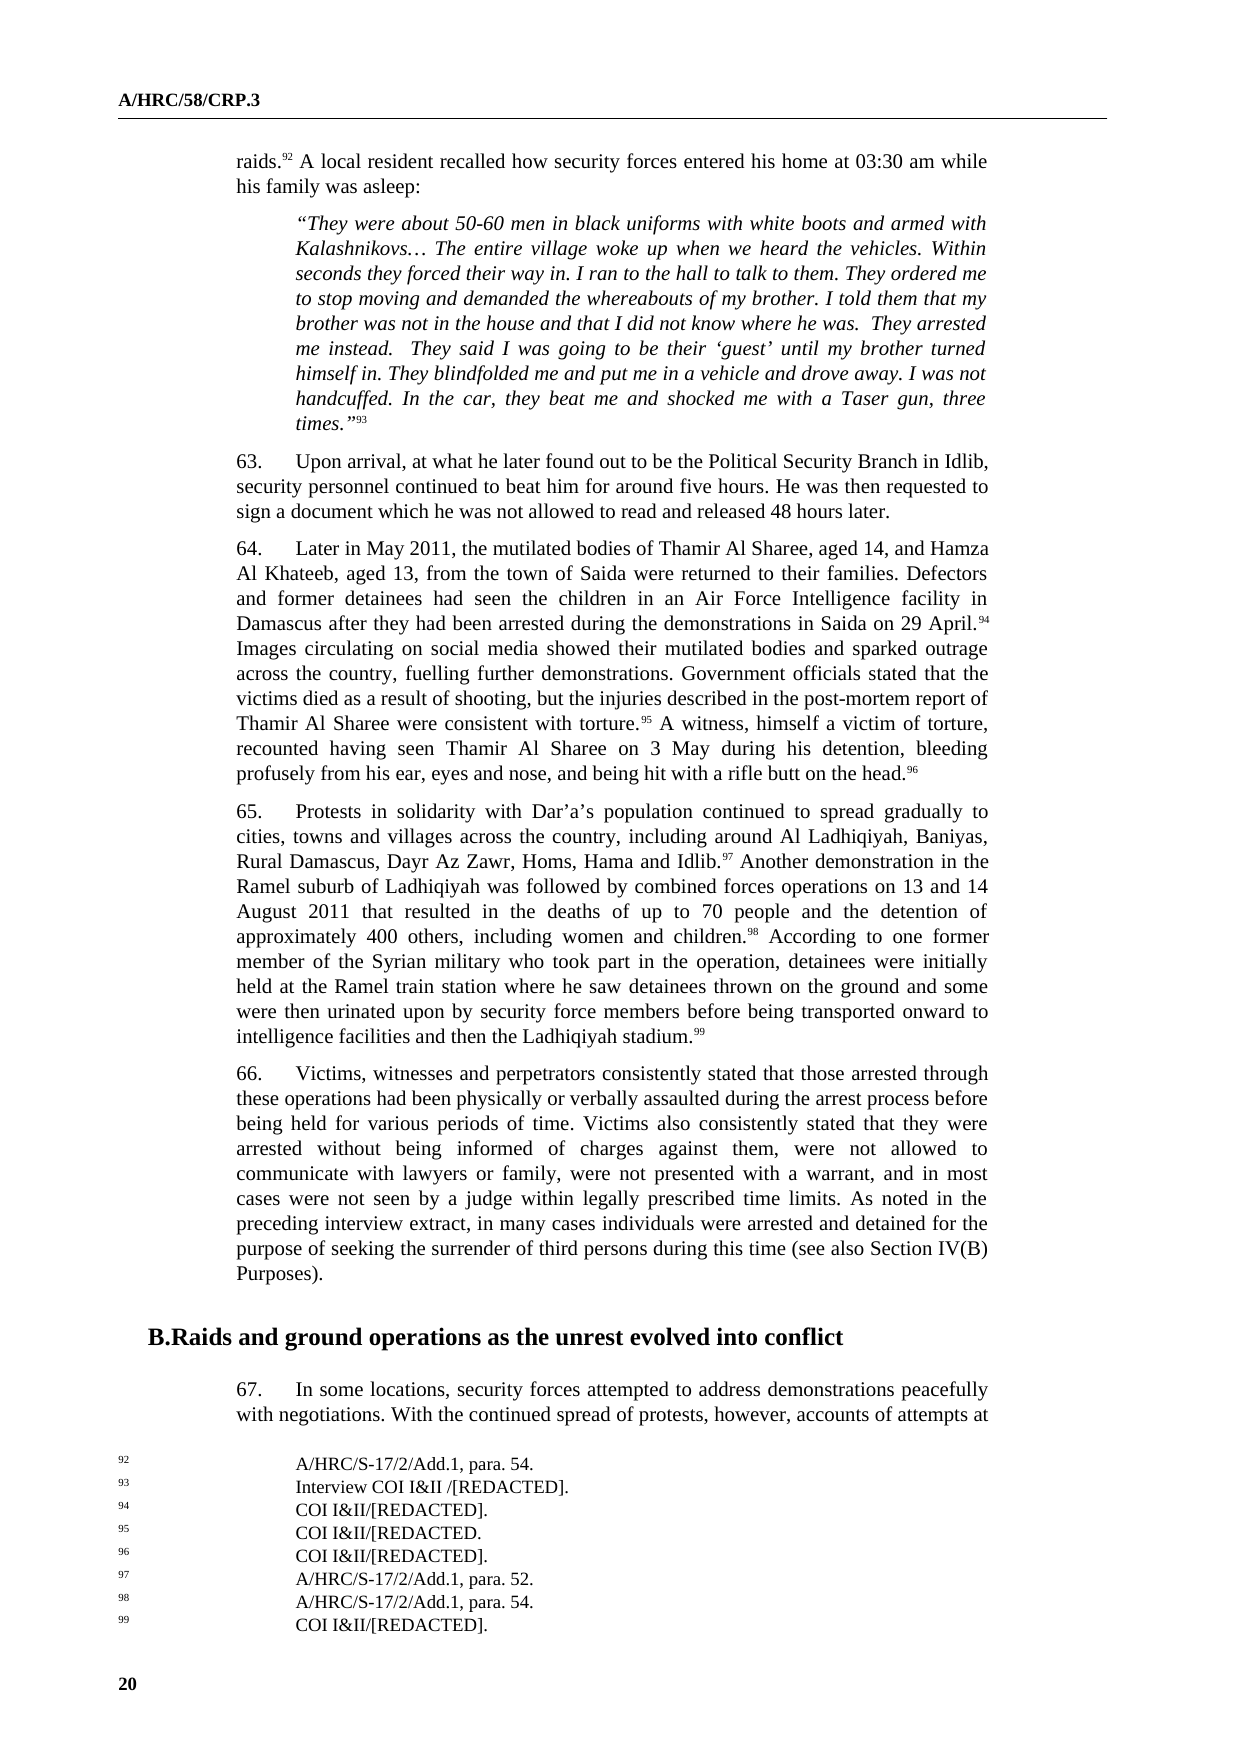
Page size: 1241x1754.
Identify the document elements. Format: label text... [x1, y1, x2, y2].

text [236, 148, 989, 198]
list “They were about 50-60 men in black uniforms with white boots and armed with Kalashnikovs… The entire village woke up when we heard the vehicles. Within seconds they forced their way in. I ran to the hall to talk to them. They ordered me to stop moving and demanded the whereabouts of my brother. I told them that my brother was not in the house and that I did not know where he was. They arrested me instead. They said I was going to be their ‘guest’ until my brother turned himself in. They blindfolded me and put me in a vehicle and drove away. I was not handcuffed. In the car, they beat me and shocked me with a Taser gun, three times.” [295, 210, 989, 435]
text Later in May 2011, the mutilated bodies of Thamir Al Sharee, aged 14, and Hamza Al Khateeb, aged 13, from the town of Saida were returned to their families. Defectors and former detainees had seen the children in an Air Force Intelligence facility in Damascus after they had been arrested during the demonstrations in Saida on 29 April. Images circulating on social media showed their mutilated bodies and sparked outrage across the country, fuelling further demonstrations. Government officials stated that the victims died as a result of shooting, but the injuries described in the post-mortem report of Thamir Al Sharee were consistent with torture. A witness, himself a victim of torture, recounted having seen Thamir Al Sharee on 3 May during his detention, bleeding profusely from his ear, eyes and nose, and being hit with a rifle butt on the head. [236, 535, 989, 785]
text Protests in solidarity with Dar’a’s population continued to spread gradually to cities, towns and villages across the country, including around Al Ladhiqiyah, Baniyas, Rural Damascus, Dayr Az Zawr, Homs, Hama and Idlib. Another demonstration in the Ramel suburb of Ladhiqiyah was followed by combined forces operations on 13 and 14 August 2011 that resulted in the deaths of up to 70 people and the detention of approximately 400 others, including women and children. According to one former member of the Syrian military who took part in the operation, detainees were initially held at the Ramel train station where he saw detainees thrown on the ground and some were then urinated upon by security force members before being transported onward to intelligence facilities and then the Ladhiqiyah stadium. [236, 798, 989, 1048]
list Raids and ground operations as the unrest evolved into conflict [148, 1323, 989, 1351]
text Upon arrival, at what he later found out to be the Political Security Branch in Idlib, security personnel continued to beat him for around five hours. He was then requested to sign a document which he was not allowed to read and released 48 hours later. [236, 448, 989, 523]
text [236, 1376, 989, 1426]
text Victims, witnesses and perpetrators consistently stated that those arrested through these operations had been physically or verbally assaulted during the arrest process before being held for various periods of time. Victims also consistently stated that they were arrested without being informed of charges against them, were not allowed to communicate with lawyers or family, were not presented with a warrant, and in most cases were not seen by a judge within legally prescribed time limits. As noted in the preceding interview extract, in many cases individuals were arrested and detained for the purpose of seeking the surrender of third persons during this time (see also Section IV(B) Purposes). [236, 1060, 989, 1285]
